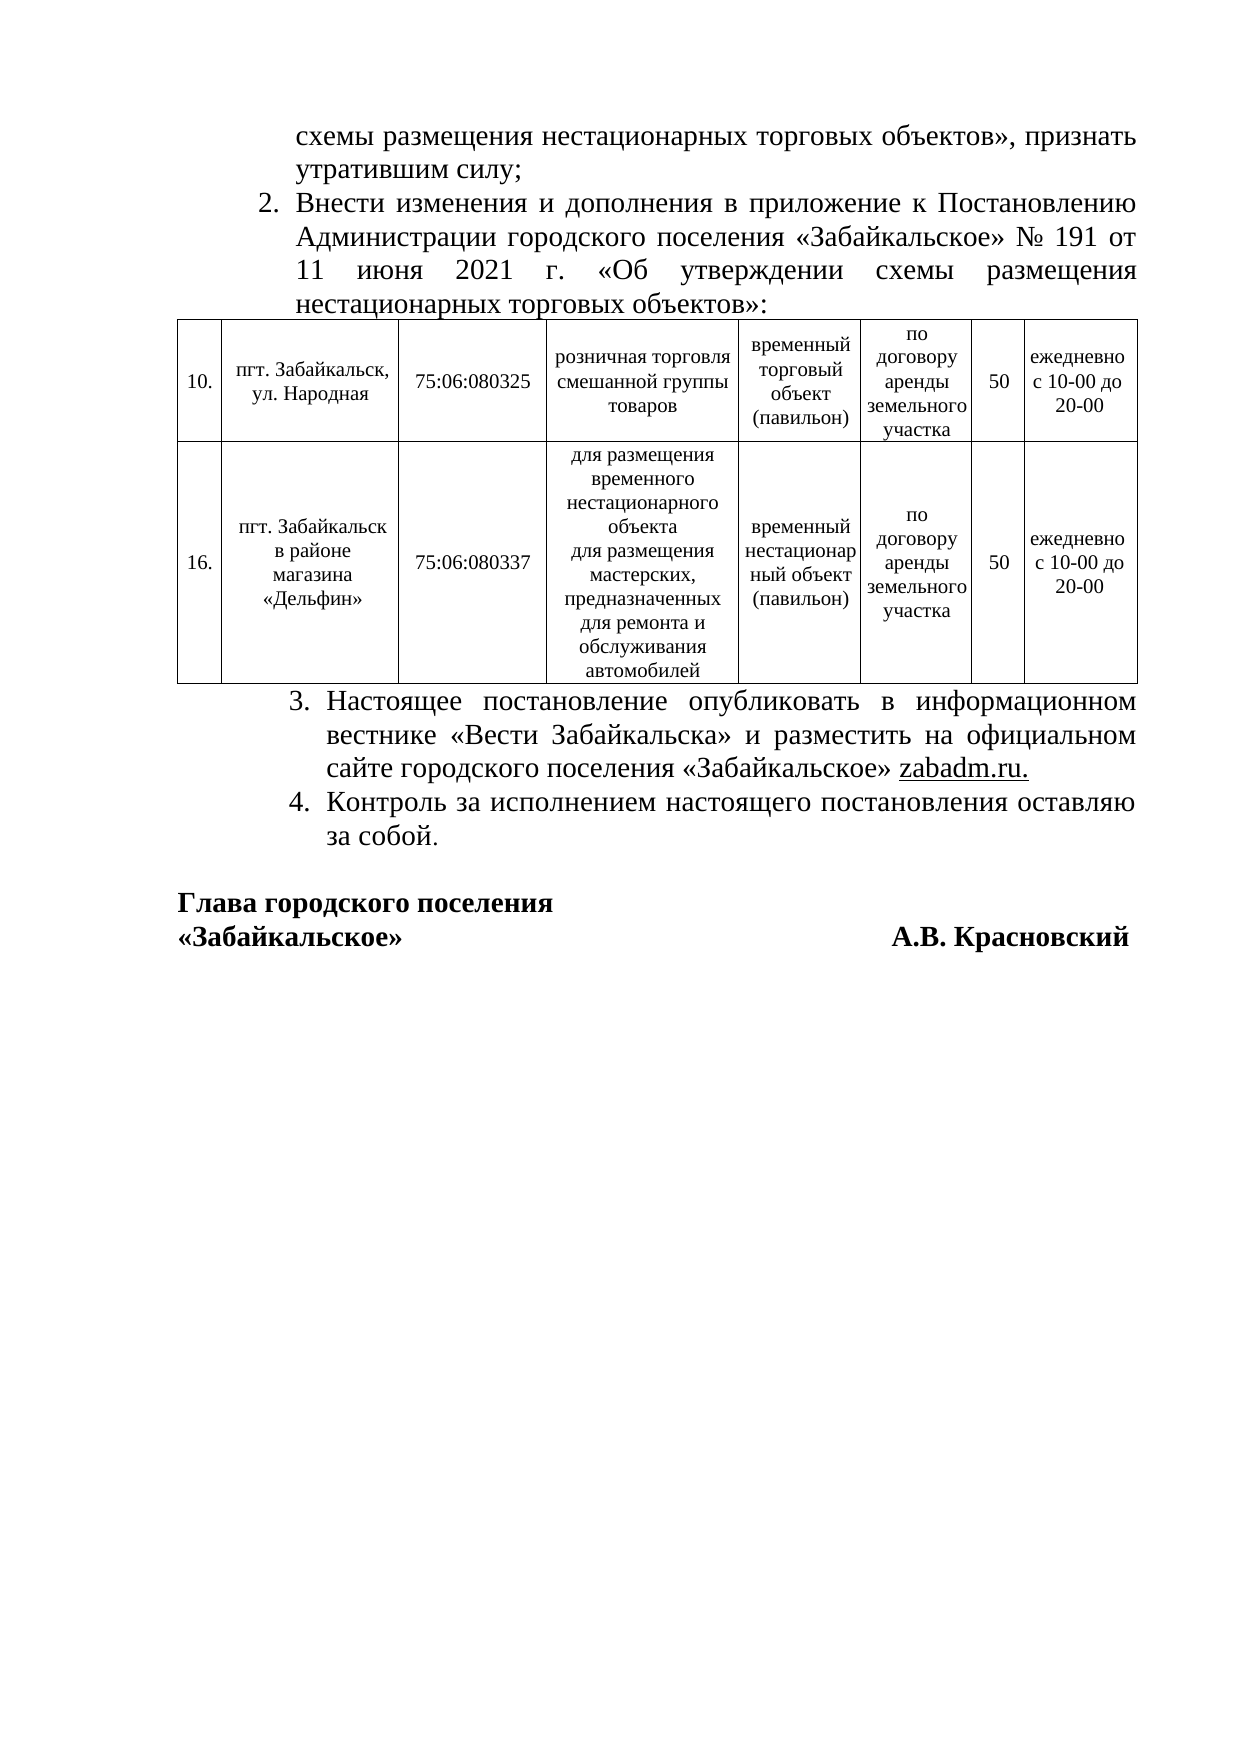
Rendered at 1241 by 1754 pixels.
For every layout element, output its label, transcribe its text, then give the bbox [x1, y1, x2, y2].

table_header 75:06:080325 [399, 320, 546, 441]
text «Забайкальское» А.В. Красновский [177, 919, 1137, 952]
table_header 50 [972, 320, 1024, 441]
table_cell по договору аренды земельного участка [861, 442, 971, 682]
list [258, 118, 1137, 185]
table_cell пгт. Забайкальск в районе магазина «Дельфин» [222, 442, 398, 682]
list Настоящее постановление опубликовать в информационном вестнике «Вести Забайкальска» и разместить на официальном сайте городского поселения «Забайкальское» zabadm.ru. [288, 684, 1137, 784]
table_header пгт. Забайкальск, ул. Народная [222, 320, 398, 441]
table_cell ежедневно с 10-00 до 20-00 [1025, 442, 1137, 682]
text Глава городского поселения [177, 885, 1137, 919]
table_header розничная торговля смешанной группы товаров [547, 320, 738, 441]
table_cell 16. [178, 442, 221, 682]
table_header 10. [178, 320, 221, 441]
list Внести изменения и дополнения в приложение к Постановлению Администрации городского поселения «Забайкальское» № 191 от 11 июня 2021 г. «Об утверждении схемы размещения нестационарных торговых объектов»: [258, 185, 1137, 319]
table_cell 50 [972, 442, 1024, 682]
list Контроль за исполнением настоящего постановления оставляю за собой. [288, 784, 1137, 851]
table_cell временный нестационарный объект (павильон) [739, 442, 860, 682]
table_header ежедневно с 10-00 до 20-00 [1025, 320, 1137, 441]
table_header по договору аренды земельного участка [861, 320, 971, 441]
table_cell 75:06:080337 [399, 442, 546, 682]
table_header временный торговый объект (павильон) [739, 320, 860, 441]
table_cell для размещения временного нестационарного объекта для размещения мастерских, предназначенных для ремонта и обслуживания автомобилей [547, 442, 738, 682]
